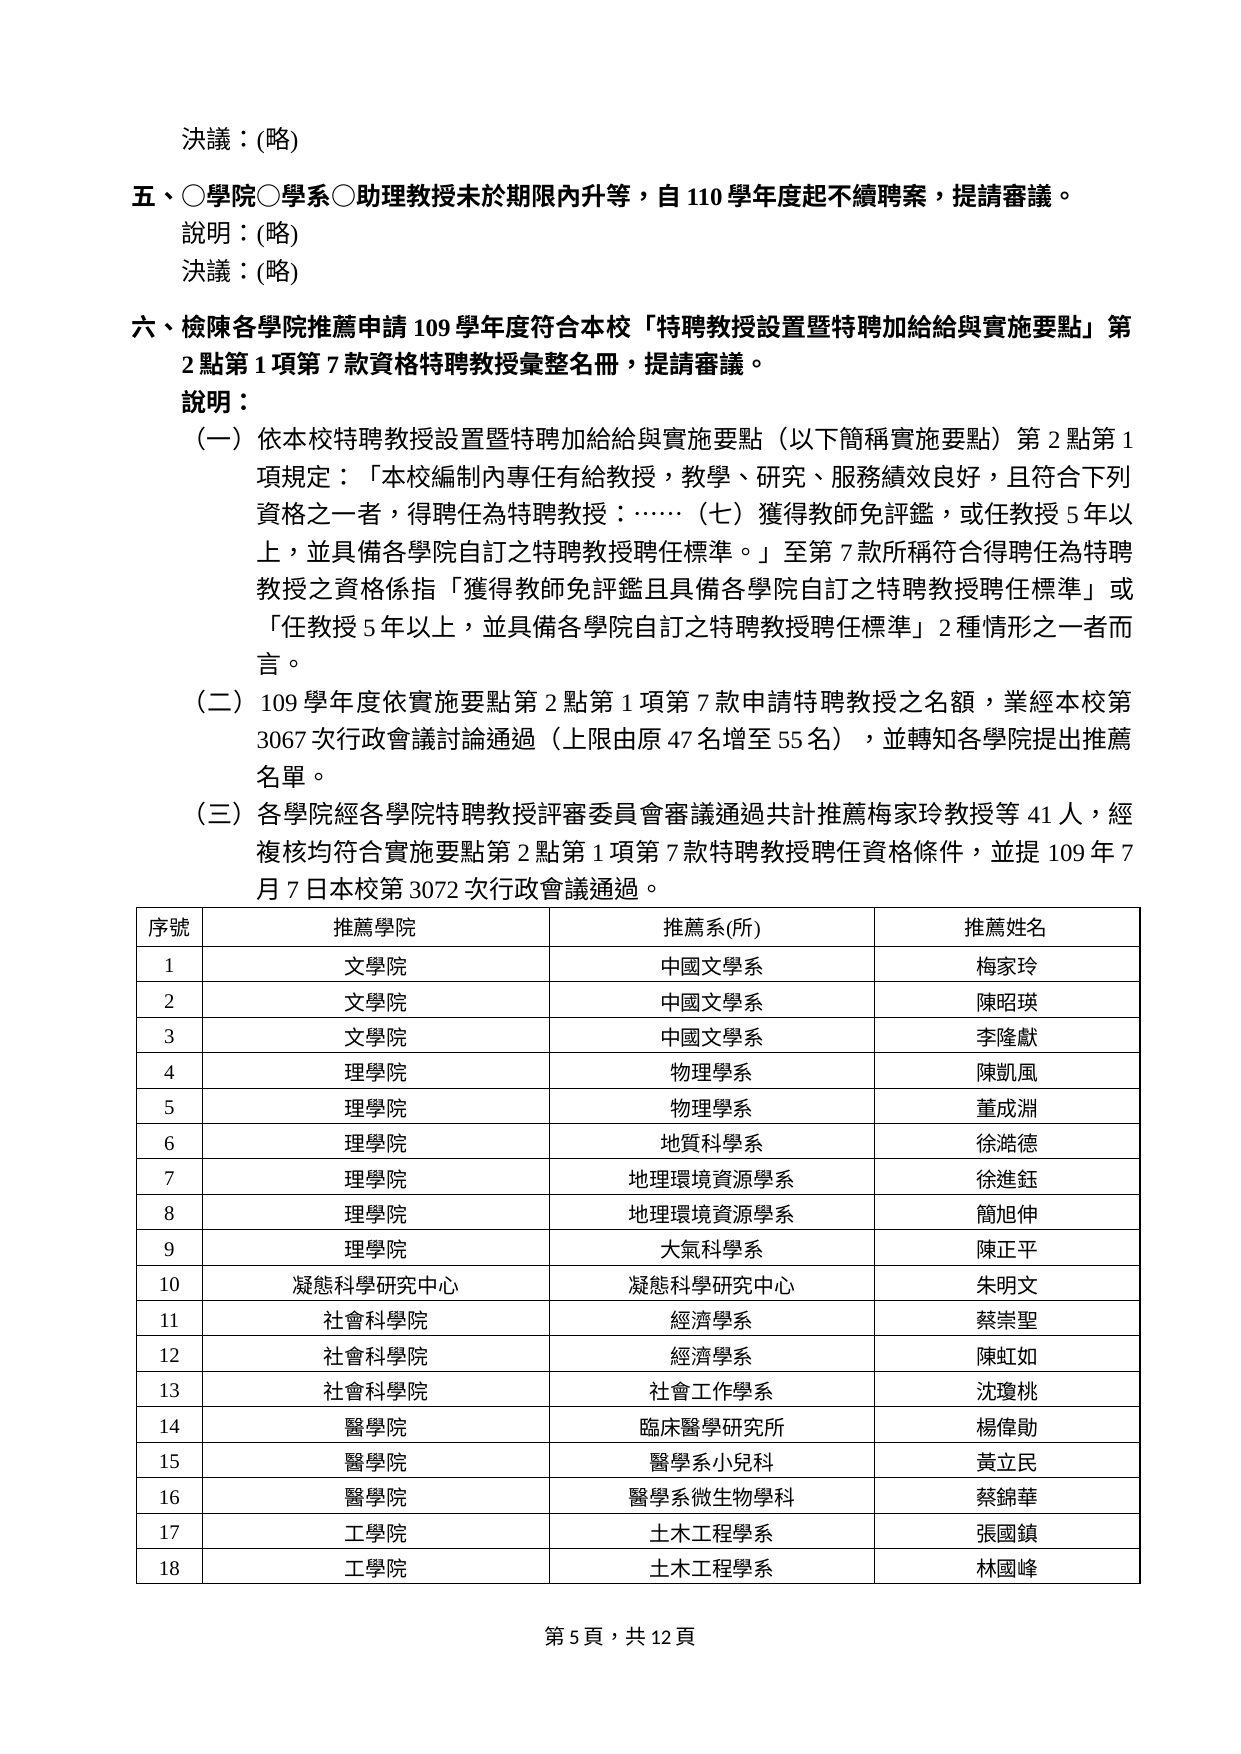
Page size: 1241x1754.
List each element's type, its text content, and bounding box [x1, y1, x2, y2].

table_cell 土木工程學系 [550, 1549, 874, 1583]
text 六、檢陳各學院推薦申請109學年度符合本校「特聘教授設置暨特聘加給給與實施要點」第2點第1項第7款資格特聘教授彙整名冊，提請審議。 [131, 307, 1134, 382]
table_cell 陳虹如 [875, 1336, 1139, 1371]
table_cell 凝態科學研究中心 [550, 1266, 874, 1300]
table_cell 陳凱風 [875, 1053, 1139, 1087]
table_cell 社會工作學系 [550, 1372, 874, 1406]
table_cell 18 [137, 1549, 202, 1583]
table_cell 物理學系 [550, 1089, 874, 1123]
table_cell 14 [137, 1407, 202, 1442]
table_cell 3 [137, 1018, 202, 1052]
text 說明：(略) [181, 213, 1134, 251]
table_cell 9 [137, 1230, 202, 1264]
table_cell 社會科學院 [203, 1336, 549, 1371]
table_cell 工學院 [203, 1549, 549, 1583]
table_cell 凝態科學研究中心 [203, 1266, 549, 1300]
table_cell 4 [137, 1053, 202, 1087]
table_header 推薦系(所) [550, 908, 874, 946]
table_cell 徐進鈺 [875, 1159, 1139, 1194]
table_cell 社會科學院 [203, 1301, 549, 1335]
table_cell 15 [137, 1443, 202, 1477]
table_cell 理學院 [203, 1089, 549, 1123]
table_cell 陳昭瑛 [875, 982, 1139, 1017]
table_cell 醫學系小兒科 [550, 1443, 874, 1477]
table_cell 中國文學系 [550, 982, 874, 1017]
table_cell 林國峰 [875, 1549, 1139, 1583]
table_cell 醫學院 [203, 1443, 549, 1477]
text 說明： [181, 382, 1134, 419]
table_cell 中國文學系 [550, 1018, 874, 1052]
table_cell 張國鎮 [875, 1514, 1139, 1548]
table_cell 醫學院 [203, 1407, 549, 1442]
table_header 序號 [137, 908, 202, 946]
table_cell 朱明文 [875, 1266, 1139, 1300]
table_cell 陳正平 [875, 1230, 1139, 1264]
table_cell 楊偉勛 [875, 1407, 1139, 1442]
table_cell 中國文學系 [550, 947, 874, 981]
table_cell 蔡錦華 [875, 1478, 1139, 1512]
text 決議：(略) [181, 119, 1134, 157]
table_cell 12 [137, 1336, 202, 1371]
table_cell 經濟學系 [550, 1301, 874, 1335]
table_cell 臨床醫學研究所 [550, 1407, 874, 1442]
table_cell 5 [137, 1089, 202, 1123]
table_cell 黃立民 [875, 1443, 1139, 1477]
table_cell 醫學系微生物學科 [550, 1478, 874, 1512]
table_cell 13 [137, 1372, 202, 1406]
table_cell 醫學院 [203, 1478, 549, 1512]
table_cell 6 [137, 1124, 202, 1158]
table_cell 徐澔德 [875, 1124, 1139, 1158]
table_cell 8 [137, 1195, 202, 1229]
table_cell 簡旭伸 [875, 1195, 1139, 1229]
table_cell 董成淵 [875, 1089, 1139, 1123]
text 五、○學院○學系○助理教授未於期限內升等，自110學年度起不續聘案，提請審議。 [131, 176, 1134, 213]
table_cell 地理環境資源學系 [550, 1195, 874, 1229]
text （一）依本校特聘教授設置暨特聘加給給與實施要點（以下簡稱實施要點）第2點第1項規定：「本校編制內專任有給教授，教學、研究、服務績效良好，且符合下列資格之一者，得聘任為特聘教授：……（七）獲得教師免評鑑，或任教授5年以上，並具備各學院自訂之特聘教授聘任標準。」至第7款所稱符合得聘任為特聘教授之資格係指「獲得教師免評鑑且具備各學院自訂之特聘教授聘任標準」或「任教授5年以上，並具備各學院自訂之特聘教授聘任標準」2種情形之一者而言。 [181, 419, 1134, 682]
table_cell 理學院 [203, 1159, 549, 1194]
table_cell 16 [137, 1478, 202, 1512]
table_cell 工學院 [203, 1514, 549, 1548]
table_cell 10 [137, 1266, 202, 1300]
table_cell 理學院 [203, 1195, 549, 1229]
table_cell 社會科學院 [203, 1372, 549, 1406]
table_header 推薦姓名 [875, 908, 1139, 946]
table_cell 沈瓊桃 [875, 1372, 1139, 1406]
text （二）109學年度依實施要點第2點第1項第7款申請特聘教授之名額，業經本校第3067次行政會議討論通過（上限由原47名增至55名），並轉知各學院提出推薦名單。 [181, 682, 1134, 794]
table_cell 理學院 [203, 1230, 549, 1264]
table_cell 文學院 [203, 1018, 549, 1052]
table_cell 17 [137, 1514, 202, 1548]
table_cell 文學院 [203, 947, 549, 981]
table_cell 物理學系 [550, 1053, 874, 1087]
table_cell 理學院 [203, 1124, 549, 1158]
table_cell 地質科學系 [550, 1124, 874, 1158]
table_header 推薦學院 [203, 908, 549, 946]
table_cell 蔡崇聖 [875, 1301, 1139, 1335]
table_cell 地理環境資源學系 [550, 1159, 874, 1194]
table_cell 2 [137, 982, 202, 1017]
table_cell 大氣科學系 [550, 1230, 874, 1264]
table_cell 理學院 [203, 1053, 549, 1087]
table_cell 李隆獻 [875, 1018, 1139, 1052]
table_cell 11 [137, 1301, 202, 1335]
table_cell 7 [137, 1159, 202, 1194]
table_cell 土木工程學系 [550, 1514, 874, 1548]
text 決議：(略) [181, 251, 1134, 288]
table_cell 文學院 [203, 982, 549, 1017]
table_cell 經濟學系 [550, 1336, 874, 1371]
text （三）各學院經各學院特聘教授評審委員會審議通過共計推薦梅家玲教授等41人，經複核均符合實施要點第2點第1項第7款特聘教授聘任資格條件，並提109年7月7日本校第3072次行政會議通過。 [181, 794, 1134, 907]
table_cell 梅家玲 [875, 947, 1139, 981]
table_cell 1 [137, 947, 202, 981]
